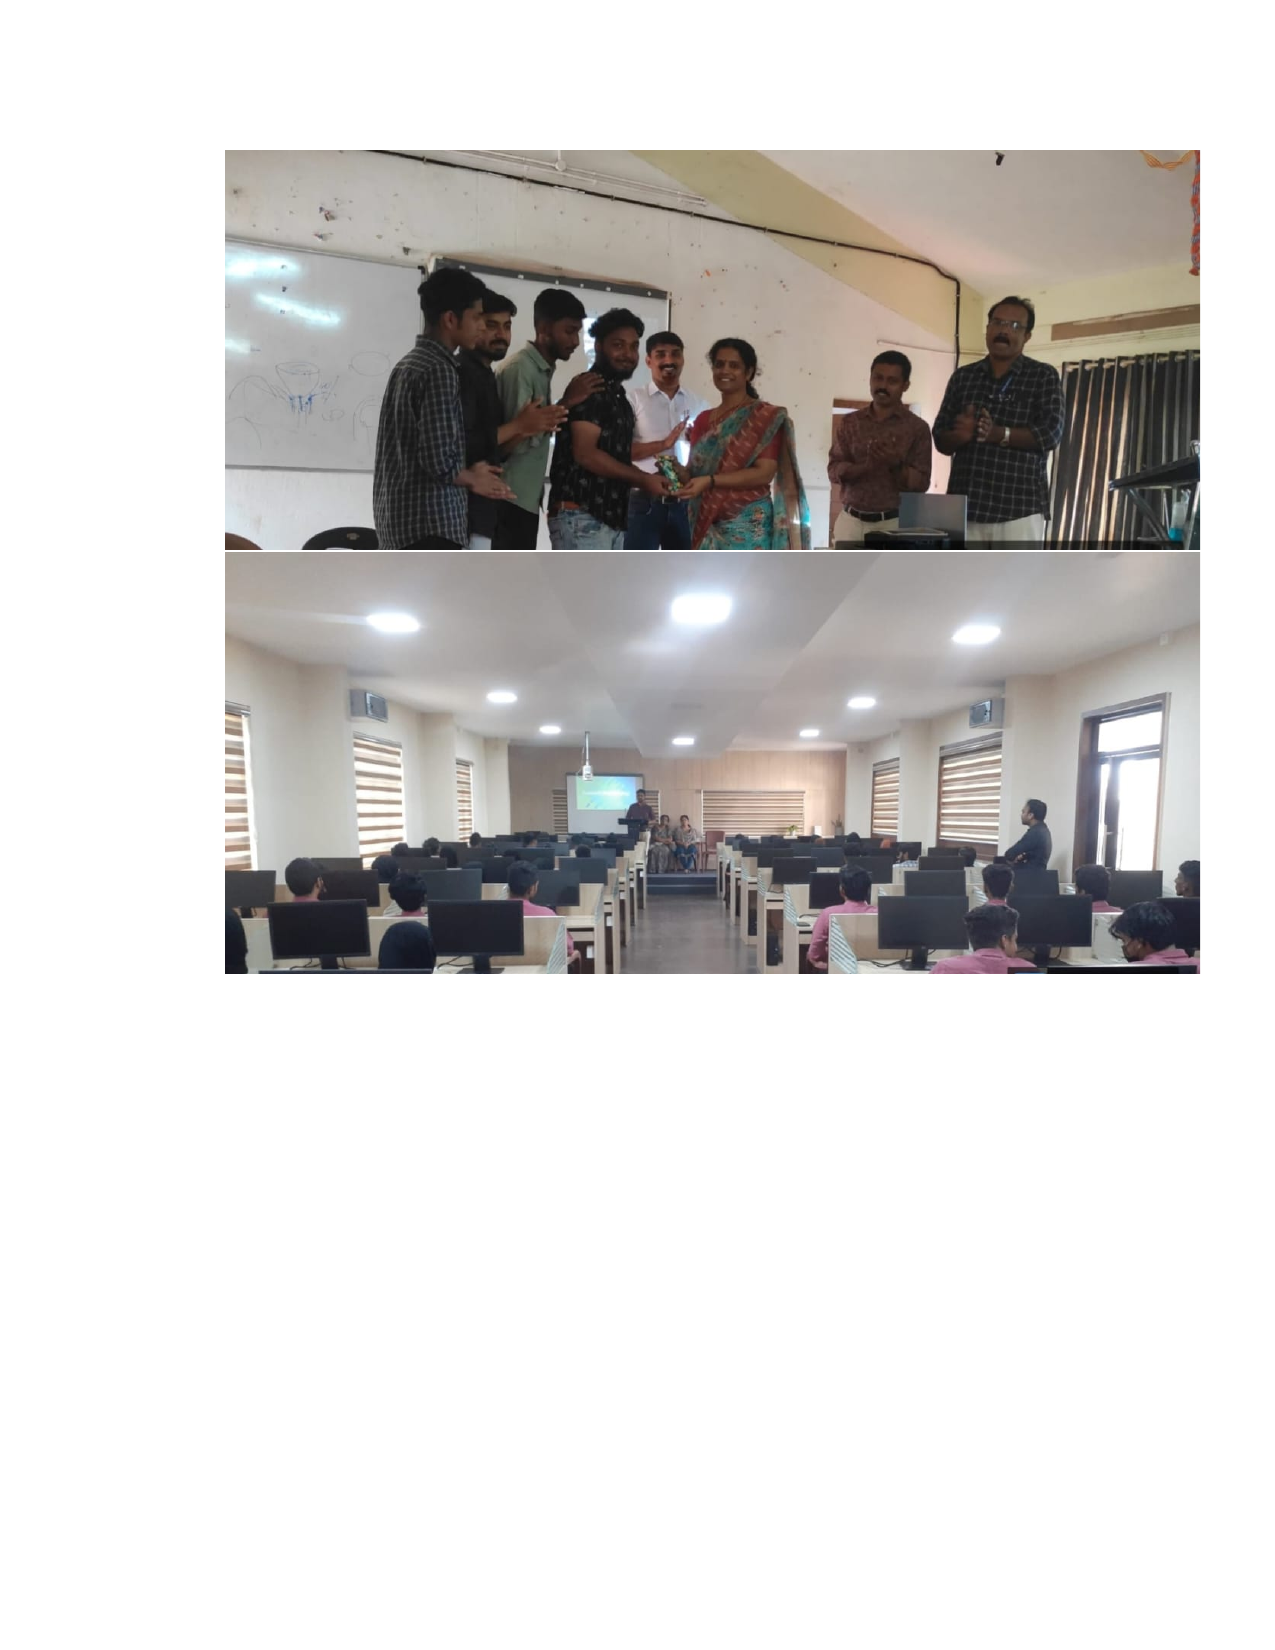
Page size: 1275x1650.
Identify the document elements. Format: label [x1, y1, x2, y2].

picture [225, 150, 1200, 550]
picture [225, 552, 1200, 974]
